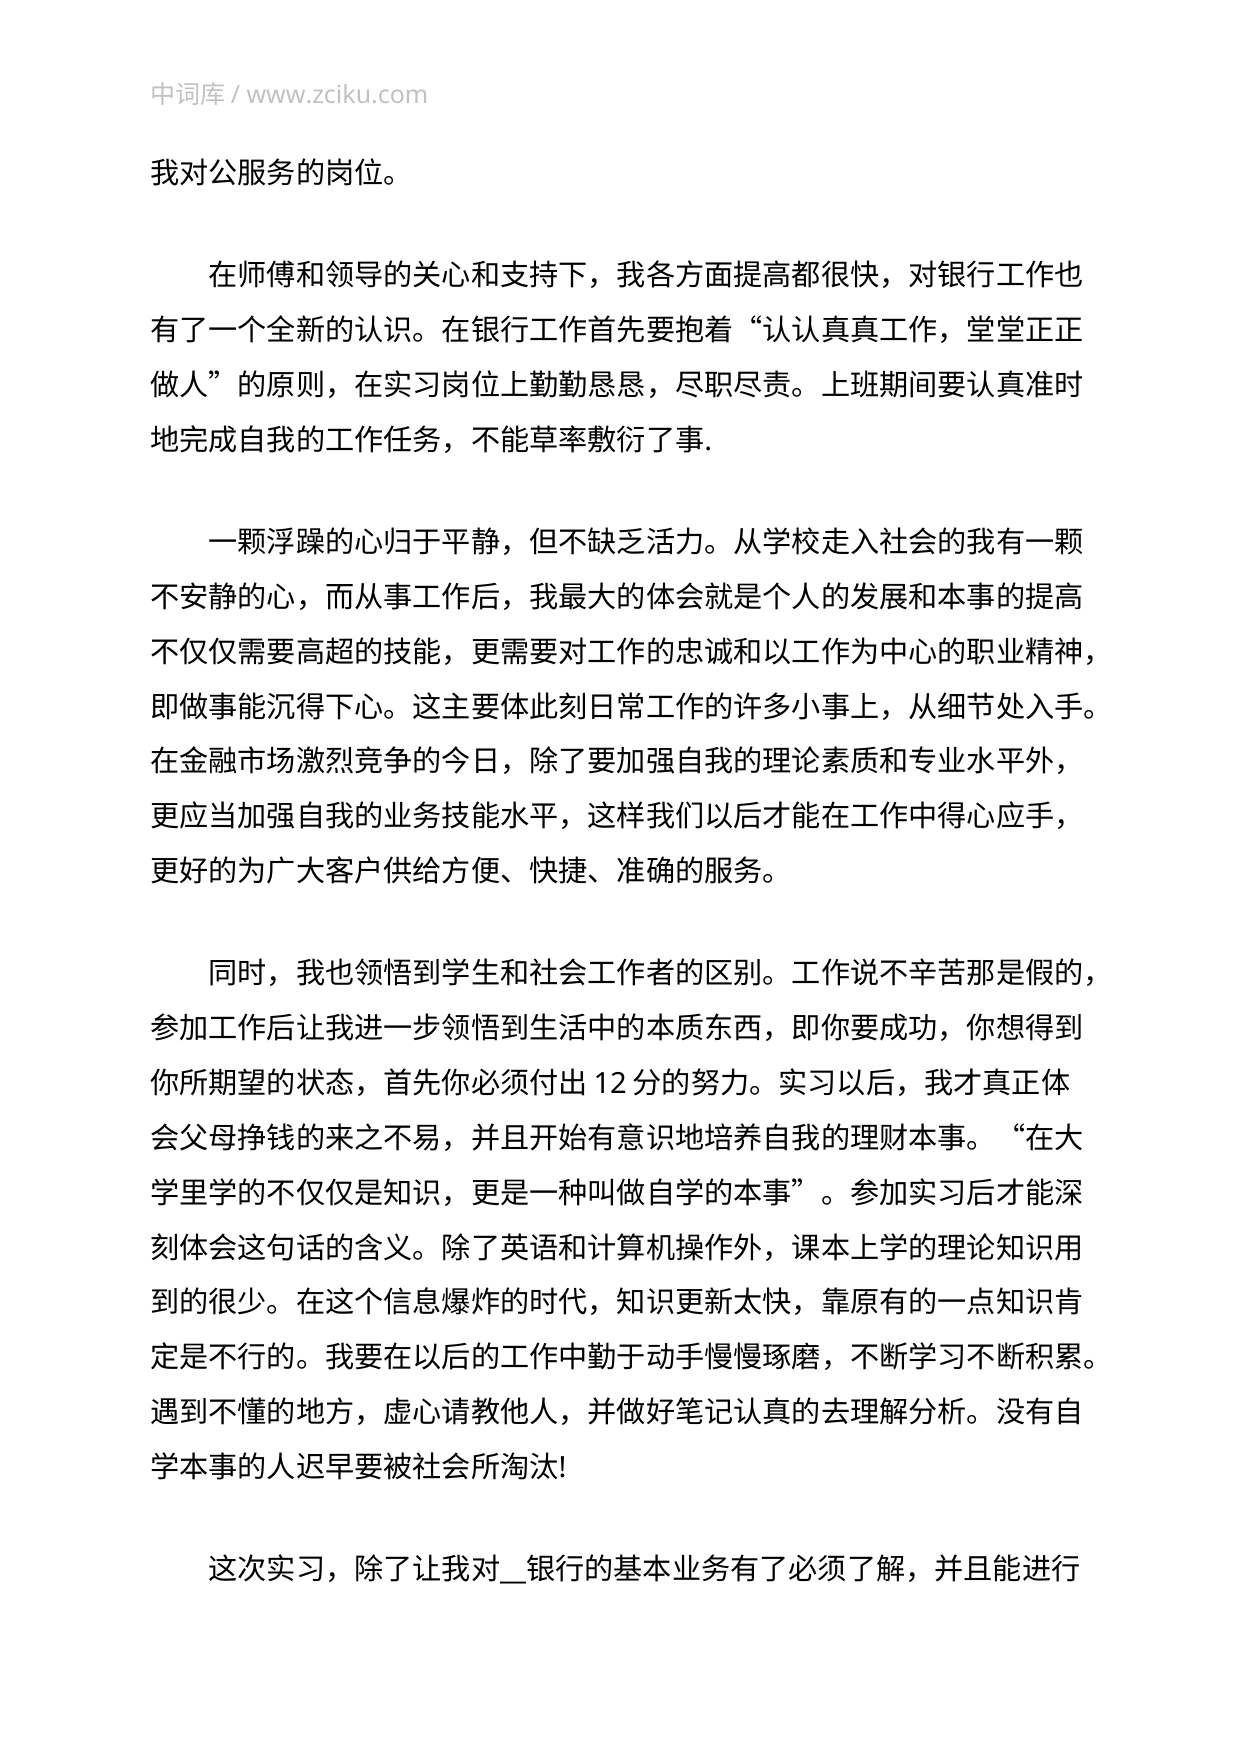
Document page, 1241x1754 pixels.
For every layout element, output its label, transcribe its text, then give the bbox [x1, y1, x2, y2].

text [150, 1546, 1090, 1588]
text 一颗浮躁的心归于平静，但不缺乏活力。从学校走入社会的我有一颗不安静的心，而从事工作后，我最大的体会就是个人的发展和本事的提高不仅仅需要高超的技能，更需要对工作的忠诚和以工作为中心的职业精神，即做事能沉得下心。这主要体此刻日常工作的许多小事上，从细节处入手。在金融市场激烈竞争的今日，除了要加强自我的理论素质和专业水平外，更应当加强自我的业务技能水平，这样我们以后才能在工作中得心应手，更好的为广大客户供给方便、快捷、准确的服务。 [150, 518, 1090, 890]
text 在师傅和领导的关心和支持下，我各方面提高都很快，对银行工作也有了一个全新的认识。在银行工作首先要抱着“认认真真工作，堂堂正正做人”的原则，在实习岗位上勤勤恳恳，尽职尽责。上班期间要认真准时地完成自我的工作任务，不能草率敷衍了事. [150, 252, 1090, 459]
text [150, 150, 1090, 192]
text 同时，我也领悟到学生和社会工作者的区别。工作说不辛苦那是假的，参加工作后让我进一步领悟到生活中的本质东西，即你要成功，你想得到你所期望的状态，首先你必须付出12分的努力。实习以后，我才真正体会父母挣钱的来之不易，并且开始有意识地培养自我的理财本事。“在大学里学的不仅仅是知识，更是一种叫做自学的本事”。参加实习后才能深刻体会这句话的含义。除了英语和计算机操作外，课本上学的理论知识用到的很少。在这个信息爆炸的时代，知识更新太快，靠原有的一点知识肯定是不行的。我要在以后的工作中勤于动手慢慢琢磨，不断学习不断积累。遇到不懂的地方，虚心请教他人，并做好笔记认真的去理解分析。没有自学本事的人迟早要被社会所淘汰! [150, 949, 1090, 1486]
